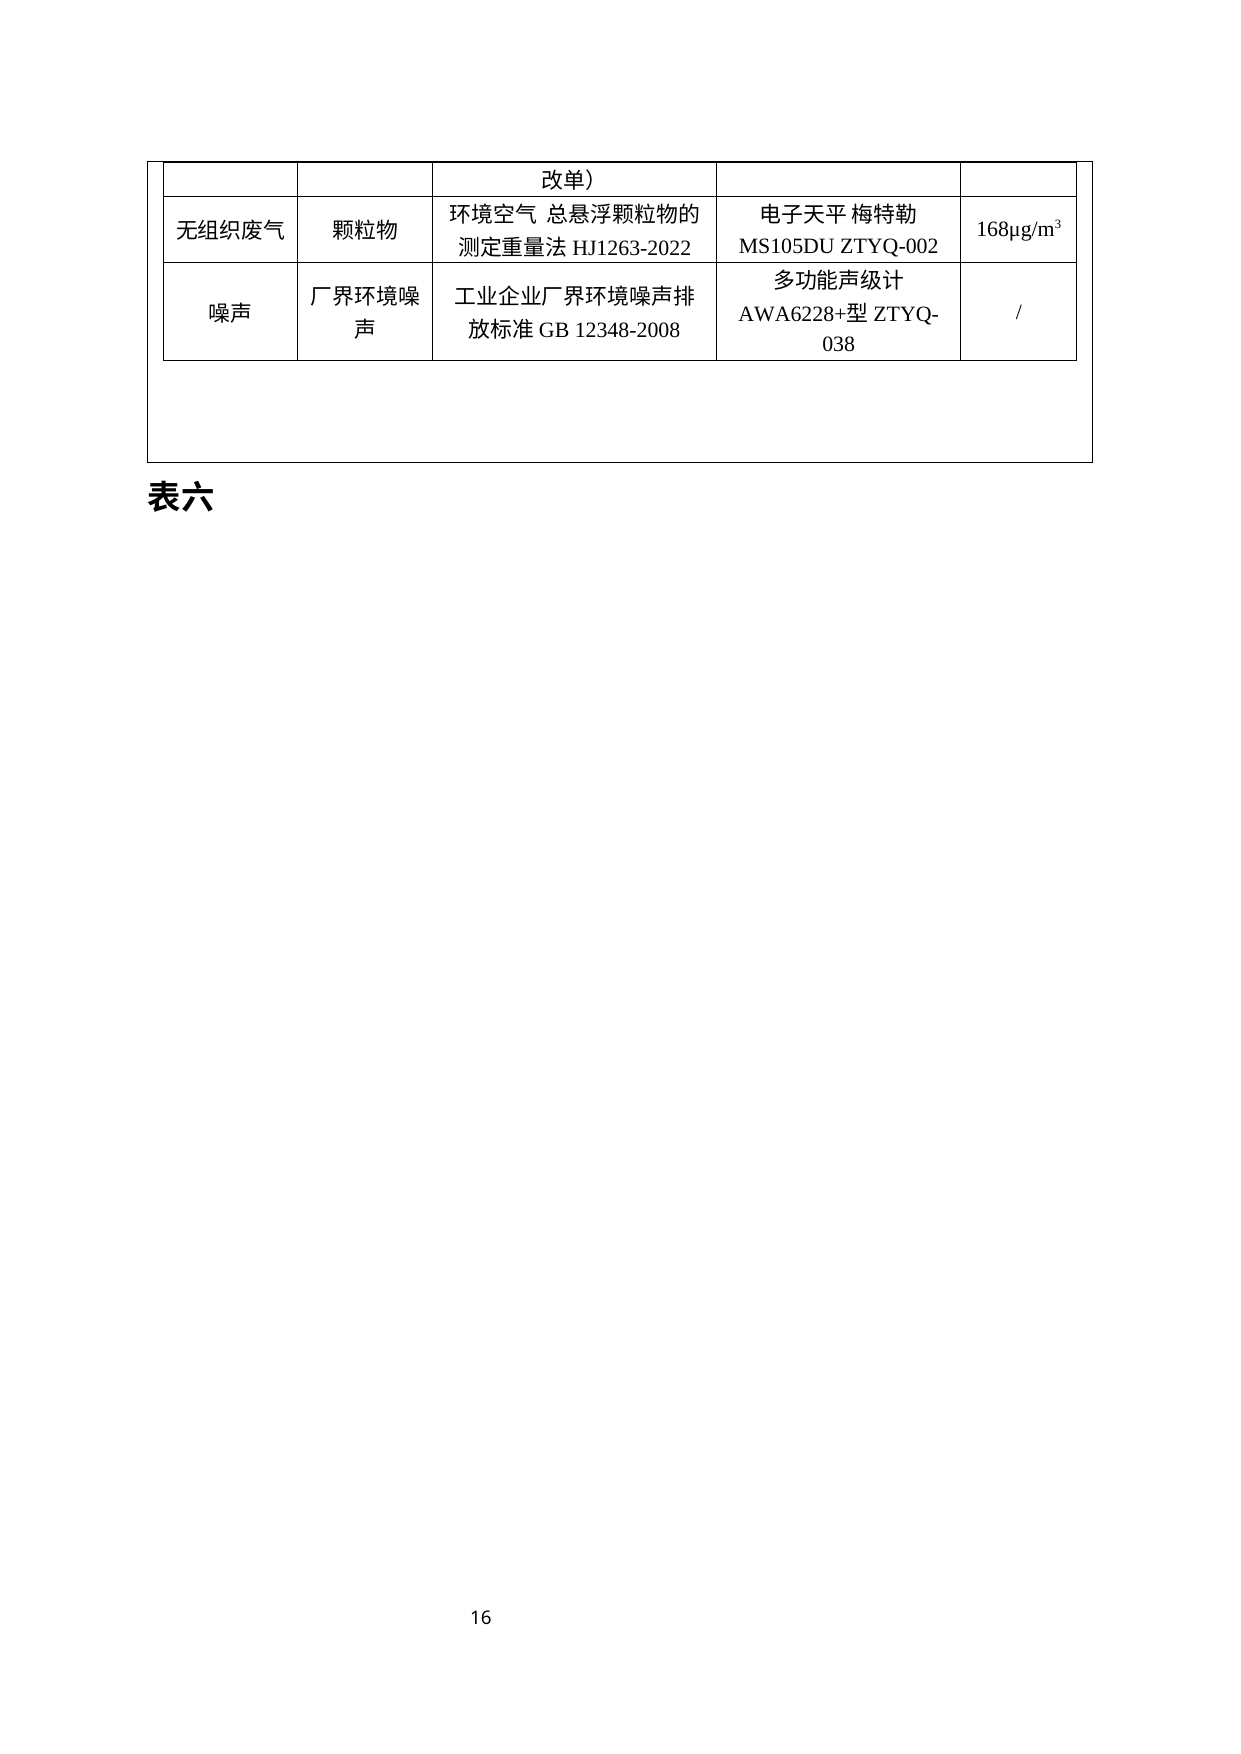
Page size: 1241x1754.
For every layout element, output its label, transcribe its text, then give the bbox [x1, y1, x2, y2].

text 表六 [148, 463, 1093, 528]
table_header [148, 162, 1092, 462]
